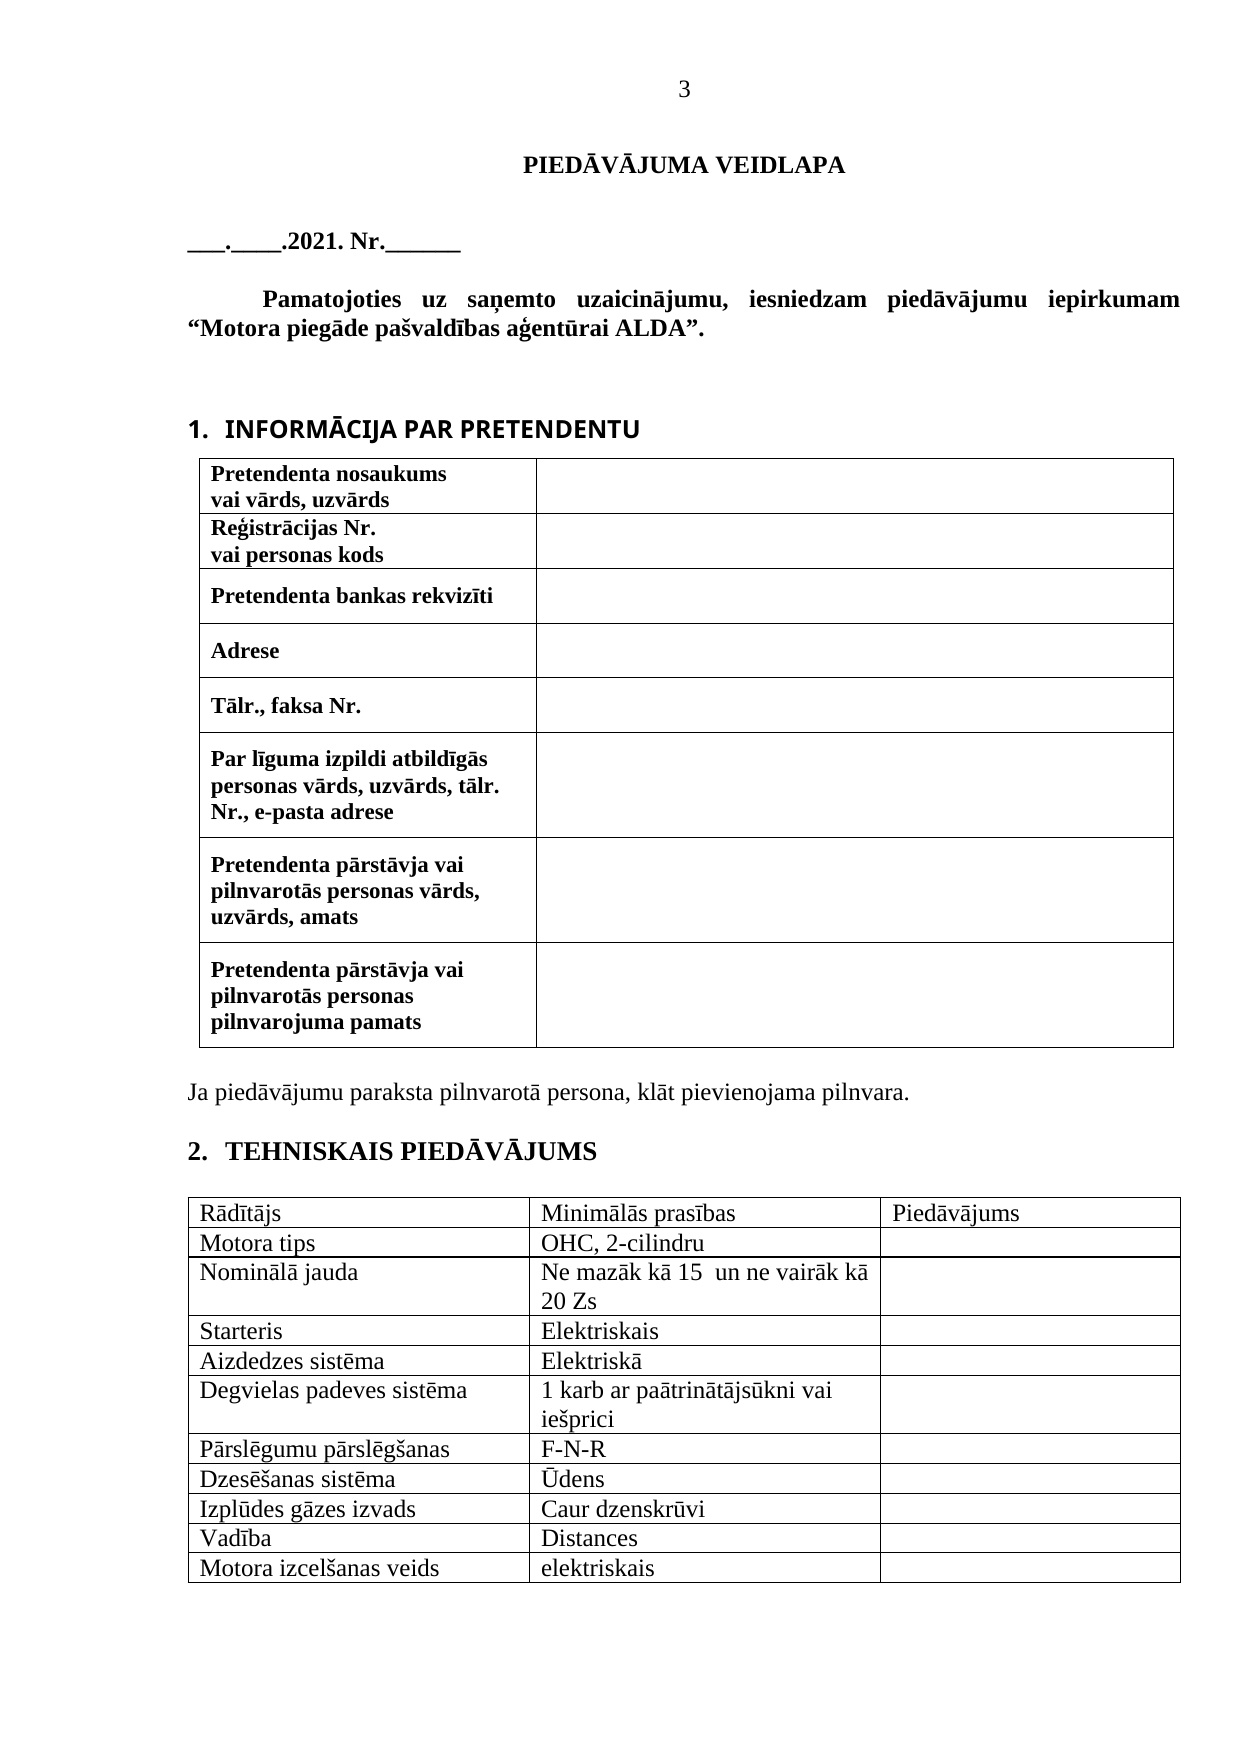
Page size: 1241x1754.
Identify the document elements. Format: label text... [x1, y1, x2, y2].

table_cell [537, 624, 1173, 677]
table_cell Ūdens [530, 1464, 880, 1493]
table_cell [881, 1228, 1180, 1256]
table_cell Elektriskais [530, 1316, 880, 1345]
table_cell Pretendenta bankas rekvizīti [200, 569, 536, 622]
table_cell [537, 733, 1173, 837]
list INFORMĀCIJA PAR PRETENDENTU [187, 411, 1181, 446]
table_cell Tālr., faksa Nr. [200, 678, 536, 732]
table_cell [537, 943, 1173, 1047]
table_cell Motora tips [189, 1228, 529, 1256]
table_cell Motora izcelšanas veids [189, 1553, 529, 1582]
table_cell Distances [530, 1524, 880, 1552]
table_cell OHC, 2-cilindru [530, 1228, 880, 1256]
table_cell [881, 1553, 1180, 1582]
table_cell Ne mazāk kā 15 un ne vairāk kā 20 Zs [530, 1258, 880, 1315]
table_cell [537, 569, 1173, 622]
table_cell [537, 678, 1173, 732]
table_cell Reģistrācijas Nr. vai personas kods [200, 514, 536, 568]
text ___.____.2021. Nr.______ [187, 226, 1181, 255]
table_header Piedāvājums [881, 1198, 1180, 1227]
table_cell Adrese [200, 624, 536, 677]
table_cell Elektriskā [530, 1346, 880, 1374]
table_cell elektriskais [530, 1553, 880, 1582]
table_header [537, 459, 1173, 513]
table_cell Starteris [189, 1316, 529, 1345]
table_cell Dzesēšanas sistēma [189, 1464, 529, 1493]
table_cell F-N-R [530, 1434, 880, 1463]
table_cell Caur dzenskrūvi [530, 1494, 880, 1522]
table_cell [537, 838, 1173, 942]
table_cell [881, 1434, 1180, 1463]
table_cell [881, 1258, 1180, 1315]
table_cell Par līguma izpildi atbildīgās personas vārds, uzvārds, tālr. Nr., e-pasta adrese [200, 733, 536, 837]
table_cell [881, 1524, 1180, 1552]
table_cell Nominālā jauda [189, 1258, 529, 1315]
table_cell Pretendenta pārstāvja vai pilnvarotās personas vārds, uzvārds, amats [200, 838, 536, 942]
table_header Minimālās prasības [530, 1198, 880, 1227]
table_cell 1 karb ar paātrinātājsūkni vai iešprici [530, 1376, 880, 1433]
text Ja piedāvājumu paraksta pilnvarotā persona, klāt pievienojama pilnvara. [187, 1077, 1181, 1106]
table_cell Izplūdes gāzes izvads [189, 1494, 529, 1522]
table_cell Degvielas padeves sistēma [189, 1376, 529, 1433]
table_cell [881, 1464, 1180, 1493]
table_cell [881, 1346, 1180, 1374]
text PIEDĀVĀJUMA VEIDLAPA [187, 150, 1181, 179]
list TEHNISKAIS PIEDĀVĀJUMS [187, 1134, 1181, 1166]
table_cell [881, 1376, 1180, 1433]
table_header Rādītājs [189, 1198, 529, 1227]
table_cell [881, 1494, 1180, 1522]
table_cell Pārslēgumu pārslēgšanas [189, 1434, 529, 1463]
table_cell Vadība [189, 1524, 529, 1552]
table_cell [537, 514, 1173, 568]
text Pamatojoties uz saņemto uzaicinājumu, iesniedzam piedāvājumu iepirkumam “Motora piegāde pašvaldības aģentūrai ALDA”. [187, 284, 1181, 341]
table_cell [881, 1316, 1180, 1345]
table_header Pretendenta nosaukums vai vārds, uzvārds [200, 459, 536, 513]
table_cell Pretendenta pārstāvja vai pilnvarotās personas pilnvarojuma pamats [200, 943, 536, 1047]
table_cell Aizdedzes sistēma [189, 1346, 529, 1374]
